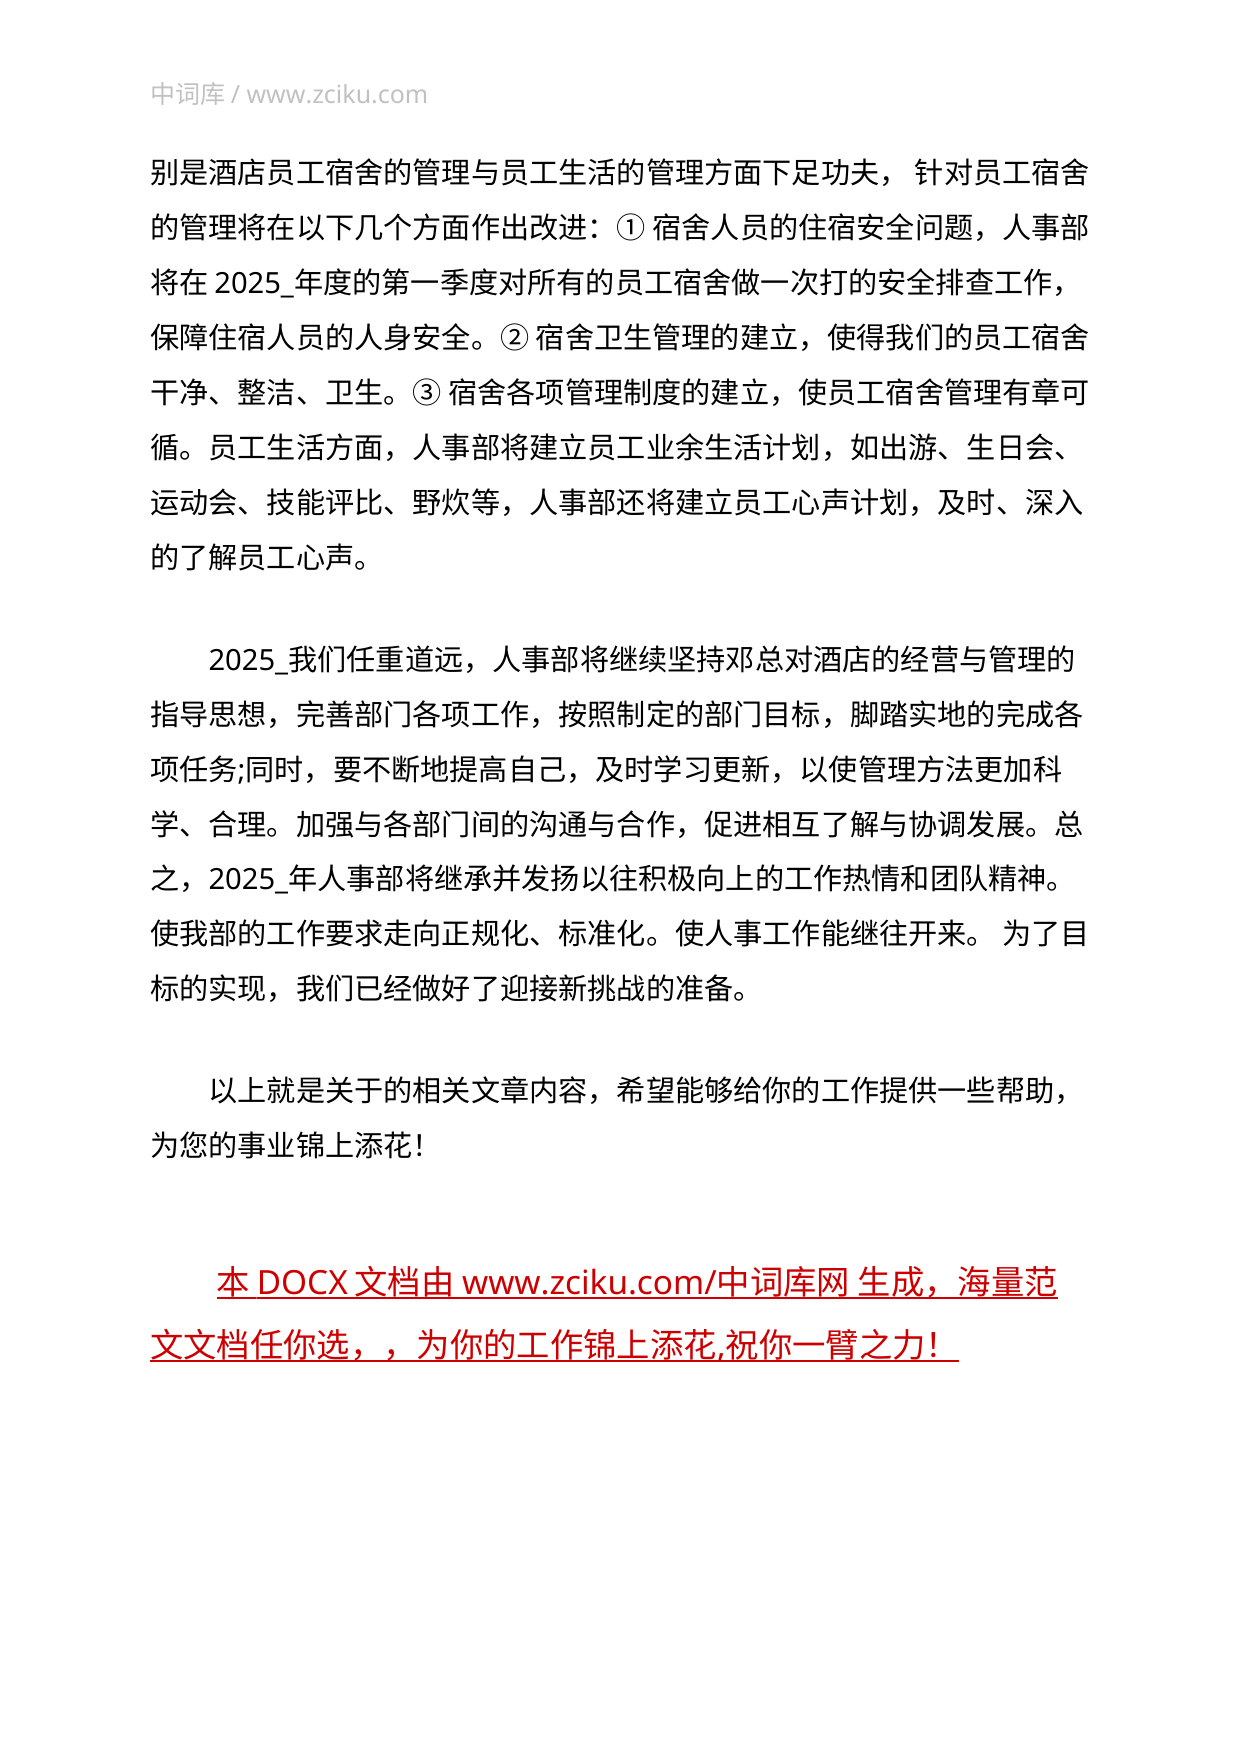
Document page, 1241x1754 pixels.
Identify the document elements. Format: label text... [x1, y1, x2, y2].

text 本DOCX文档由 www.zciku.com/中词库网 生成，海量范文文档任你选，，为你的工作锦上添花,祝你一臂之力！ [150, 1256, 1090, 1367]
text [150, 150, 1090, 577]
text 以上就是关于的相关文章内容，希望能够给你的工作提供一些帮助，为您的事业锦上添花！ [150, 1068, 1090, 1165]
text 2025_我们任重道远，人事部将继续坚持邓总对酒店的经营与管理的指导思想，完善部门各项工作，按照制定的部门目标，脚踏实地的完成各项任务;同时，要不断地提高自己，及时学习更新，以使管理方法更加科学、合理。加强与各部门间的沟通与合作，促进相互了解与协调发展。总之，2025_年人事部将继承并发扬以往积极向上的工作热情和团队精神。使我部的工作要求走向正规化、标准化。使人事工作能继往开来。 为了目标的实现，我们已经做好了迎接新挑战的准备。 [150, 636, 1090, 1008]
